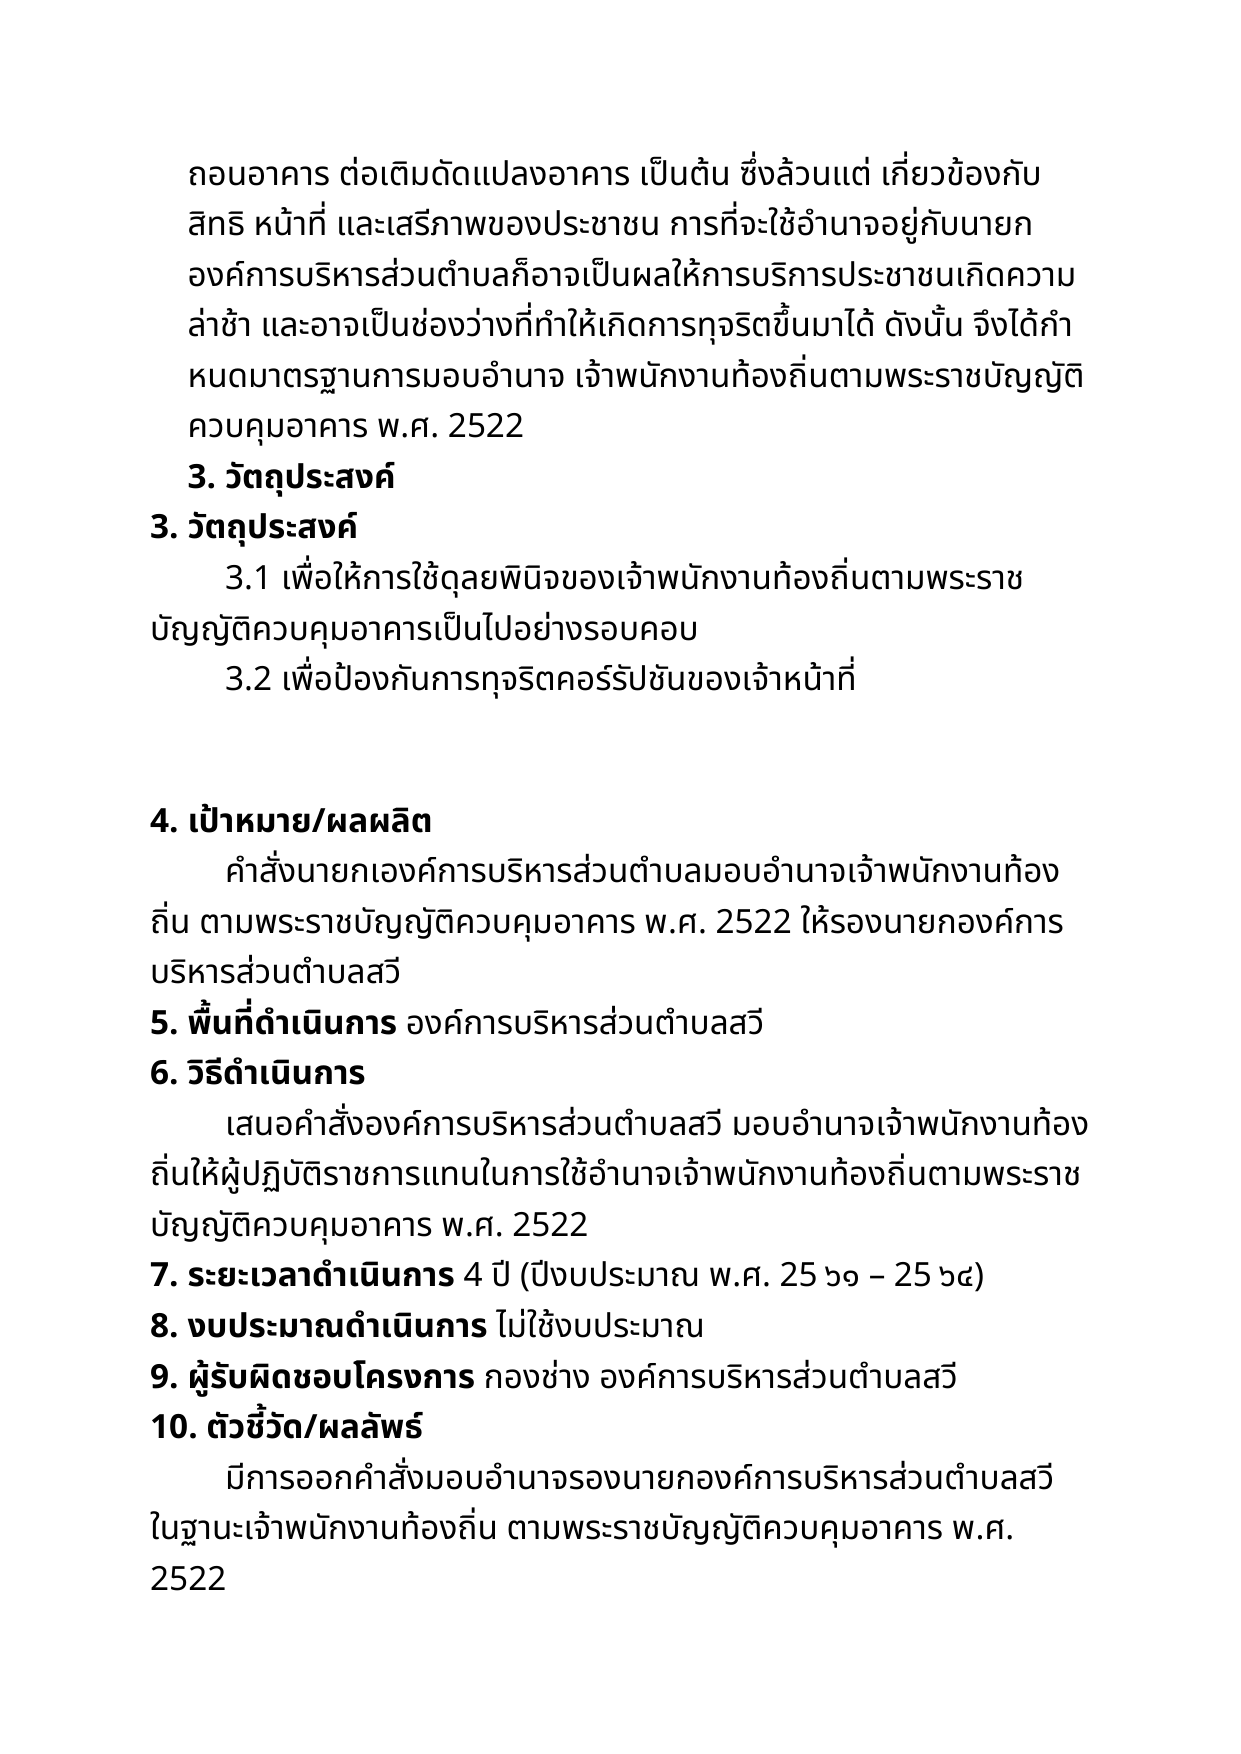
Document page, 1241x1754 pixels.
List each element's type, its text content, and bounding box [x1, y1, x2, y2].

text 3. วัตถุประสงค์ [150, 503, 1090, 554]
text เสนอคําสั่งองค์การบริหารส่วนตำบลสวี มอบอํานาจเจ้าพนักงานท้องถิ่นให้ผู้ปฏิบัติราชการแทนในการใช้อํานาจเจ้าพนักงานท้องถิ่นตามพระราชบัญญัติควบคุมอาคาร พ.ศ. 2522 [150, 1100, 1090, 1251]
text 3. วัตถุประสงค์ [187, 453, 1090, 503]
text คําสั่งนายกเองค์การบริหารส่วนตำบลมอบอํานาจเจ้าพนักงานท้องถิ่น ตามพระราชบัญญัติควบคุมอาคาร พ.ศ. 2522 ให้รองนายกองค์การบริหารส่วนตำบลสวี [150, 847, 1090, 998]
text 3.2 เพื่อป้องกันการทุจริตคอร์รัปชันของเจ้าหน้าที่ [150, 655, 1090, 706]
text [187, 150, 1090, 453]
text 8. งบประมาณดําเนินการ ไม่ใช้งบประมาณ [150, 1302, 1090, 1352]
text 9. ผู้รับผิดชอบโครงการ กองช่าง องค์การบริหารส่วนตำบลสวี [150, 1352, 1090, 1403]
text 10. ตัวชี้วัด/ผลลัพธ์ [150, 1403, 1090, 1454]
text 4. เป้าหมาย/ผลผลิต [150, 796, 1090, 847]
text มีการออกคําสั่งมอบอํานาจรองนายกองค์การบริหารส่วนตำบลสวี ในฐานะเจ้าพนักงานท้องถิ่น ตามพระราชบัญญัติควบคุมอาคาร พ.ศ. 2522 [150, 1454, 1090, 1600]
text 6. วิธีดําเนินการ [150, 1049, 1090, 1100]
text 7. ระยะเวลาดําเนินการ 4 ปี (ปีงบประมาณ พ.ศ. 25๖๑ – 25๖๔) [150, 1251, 1090, 1302]
text 5. พื้นที่ดําเนินการ องค์การบริหารส่วนตำบลสวี [150, 998, 1090, 1049]
text 3.1 เพื่อให้การใช้ดุลยพินิจของเจ้าพนักงานท้องถิ่นตามพระราชบัญญัติควบคุมอาคารเป็นไปอย่างรอบคอบ [150, 554, 1090, 655]
